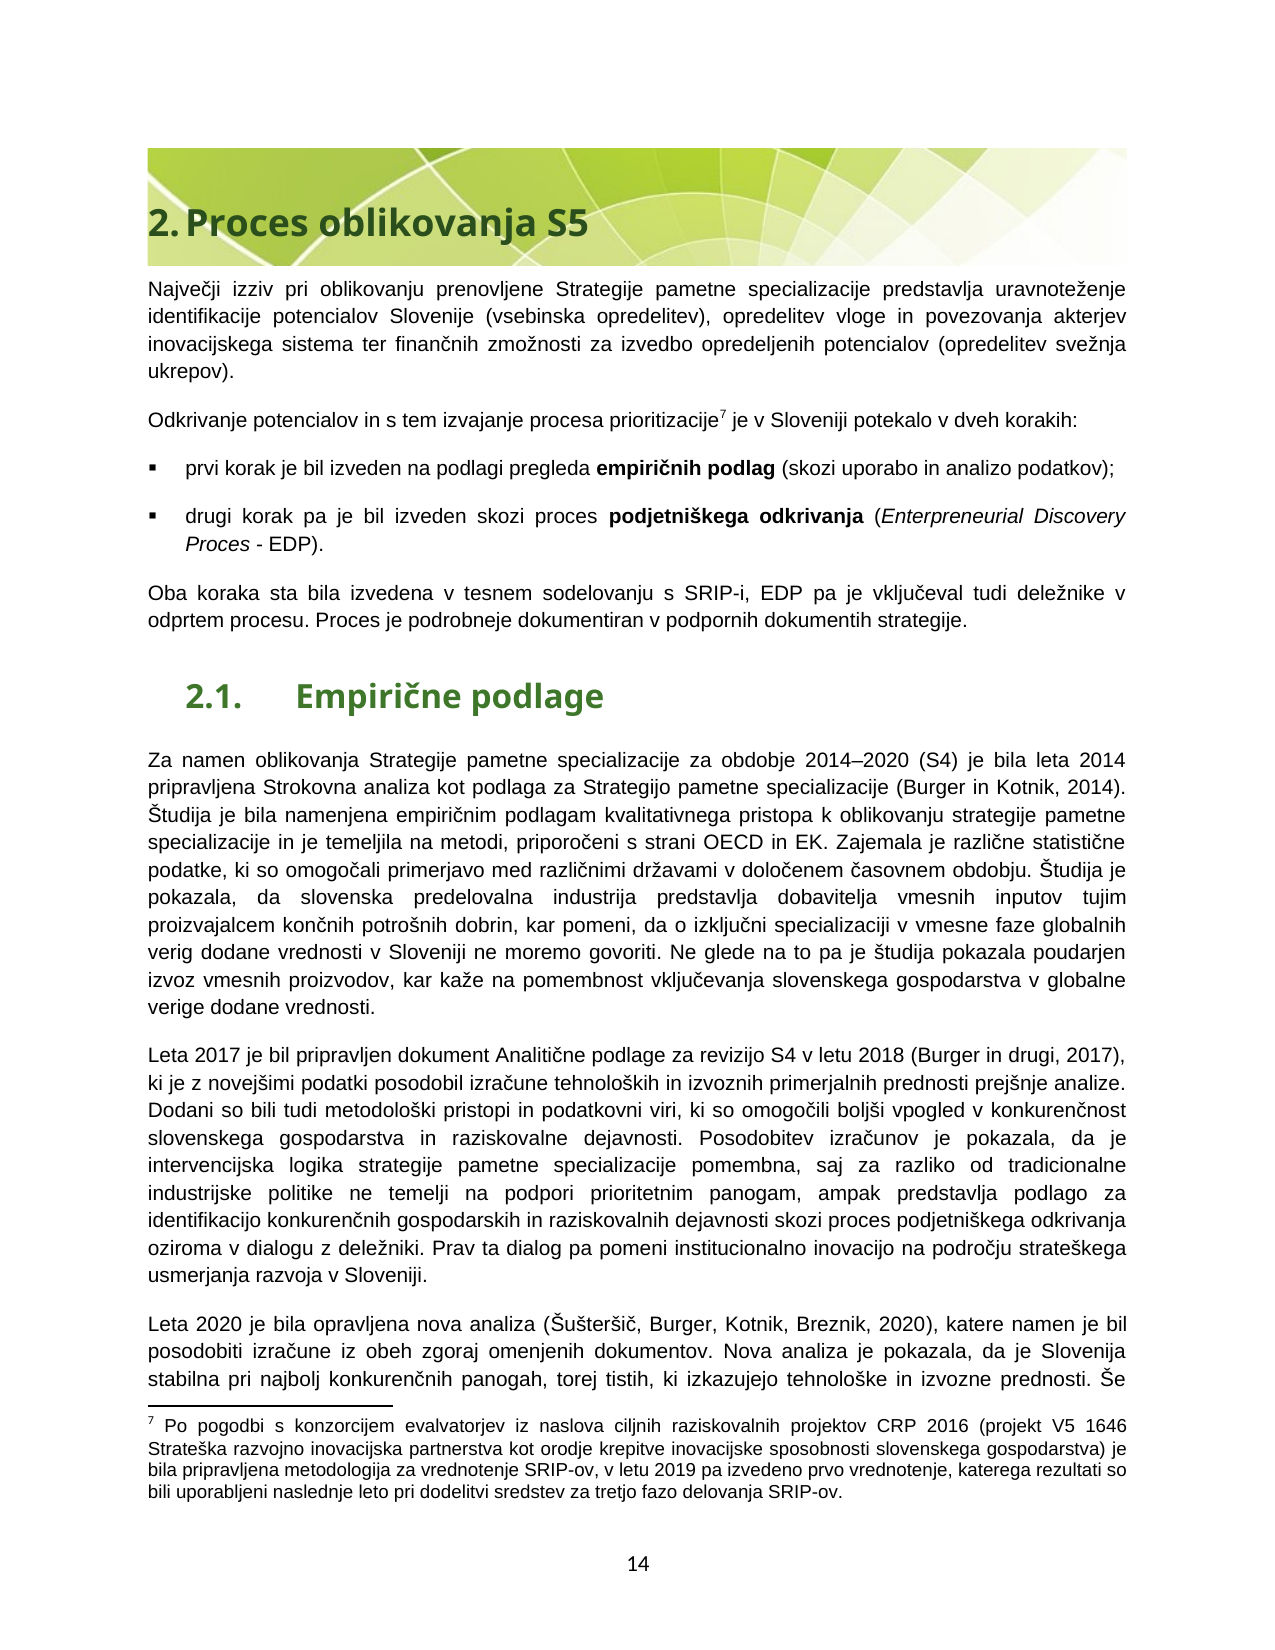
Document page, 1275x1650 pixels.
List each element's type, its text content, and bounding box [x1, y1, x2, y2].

text Za namen oblikovanja Strategije pametne specializacije za obdobje 2014–2020 (S4) je bila leta 2014 pripravljena Strokovna analiza kot podlaga za Strategijo pametne specializacije (Burger in Kotnik, 2014). Študija je bila namenjena empiričnim podlagam kvalitativnega pristopa k oblikovanju strategije pametne specializacije in je temeljila na metodi, priporočeni s strani OECD in EK. Zajemala je različne statistične podatke, ki so omogočali primerjavo med različnimi državami v določenem časovnem obdobju. Študija je pokazala, da slovenska predelovalna industrija predstavlja dobavitelja vmesnih inputov tujim proizvajalcem končnih potrošnih dobrin, kar pomeni, da o izključni specializaciji v vmesne faze globalnih verig dodane vrednosti v Sloveniji ne moremo govoriti. Ne glede na to pa je študija pokazala poudarjen izvoz vmesnih proizvodov, kar kaže na pomembnost vključevanja slovenskega gospodarstva v globalne verige dodane vrednosti. [148, 747, 1127, 1019]
text Odkrivanje potencialov in s tem izvajanje procesa prioritizacije je v Sloveniji potekalo v dveh korakih: [148, 408, 1127, 432]
text Leta 2017 je bil pripravljen dokument Analitične podlage za revizijo S4 v letu 2018 (Burger in drugi, 2017), ki je z novejšimi podatki posodobil izračune tehnoloških in izvoznih primerjalnih prednosti prejšnje analize. Dodani so bili tudi metodološki pristopi in podatkovni viri, ki so omogočili boljši vpogled v konkurenčnost slovenskega gospodarstva in raziskovalne dejavnosti. Posodobitev izračunov je pokazala, da je intervencijska logika strategije pametne specializacije pomembna, saj za razliko od tradicionalne industrijske politike ne temelji na podpori prioritetnim panogam, ampak predstavlja podlago za identifikacijo konkurenčnih gospodarskih in raziskovalnih dejavnosti skozi proces podjetniškega odkrivanja oziroma v dialogu z deležniki. Prav ta dialog pa pomeni institucionalno inovacijo na področju strateškega usmerjanja razvoja v Sloveniji. [148, 1043, 1127, 1287]
picture [147, 148, 1127, 266]
list drugi korak pa je bil izveden skozi proces podjetniškega odkrivanja (Enterpreneurial Discovery Proces - EDP). [148, 504, 1127, 556]
text Največji izziv pri oblikovanju prenovljene Strategije pametne specializacije predstavlja uravnoteženje identifikacije potencialov Slovenije (vsebinska opredelitev), opredelitev vloge in povezovanja akterjev inovacijskega sistema ter finančnih zmožnosti za izvedbo opredeljenih potencialov (opredelitev svežnja ukrepov). [148, 277, 1127, 383]
subtitle Proces oblikovanja S5 [148, 197, 1127, 248]
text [148, 1312, 1127, 1391]
text Oba koraka sta bila izvedena v tesnem sodelovanju s SRIP-i, EDP pa je vključeval tudi deležnike v odprtem procesu. Proces je podrobneje dokumentiran v podpornih dokumentih strategije. [148, 580, 1127, 632]
list prvi korak je bil izveden na podlagi pregleda empiričnih podlag (skozi uporabo in analizo podatkov); [148, 456, 1127, 480]
subtitle Empirične podlage [185, 673, 1127, 718]
